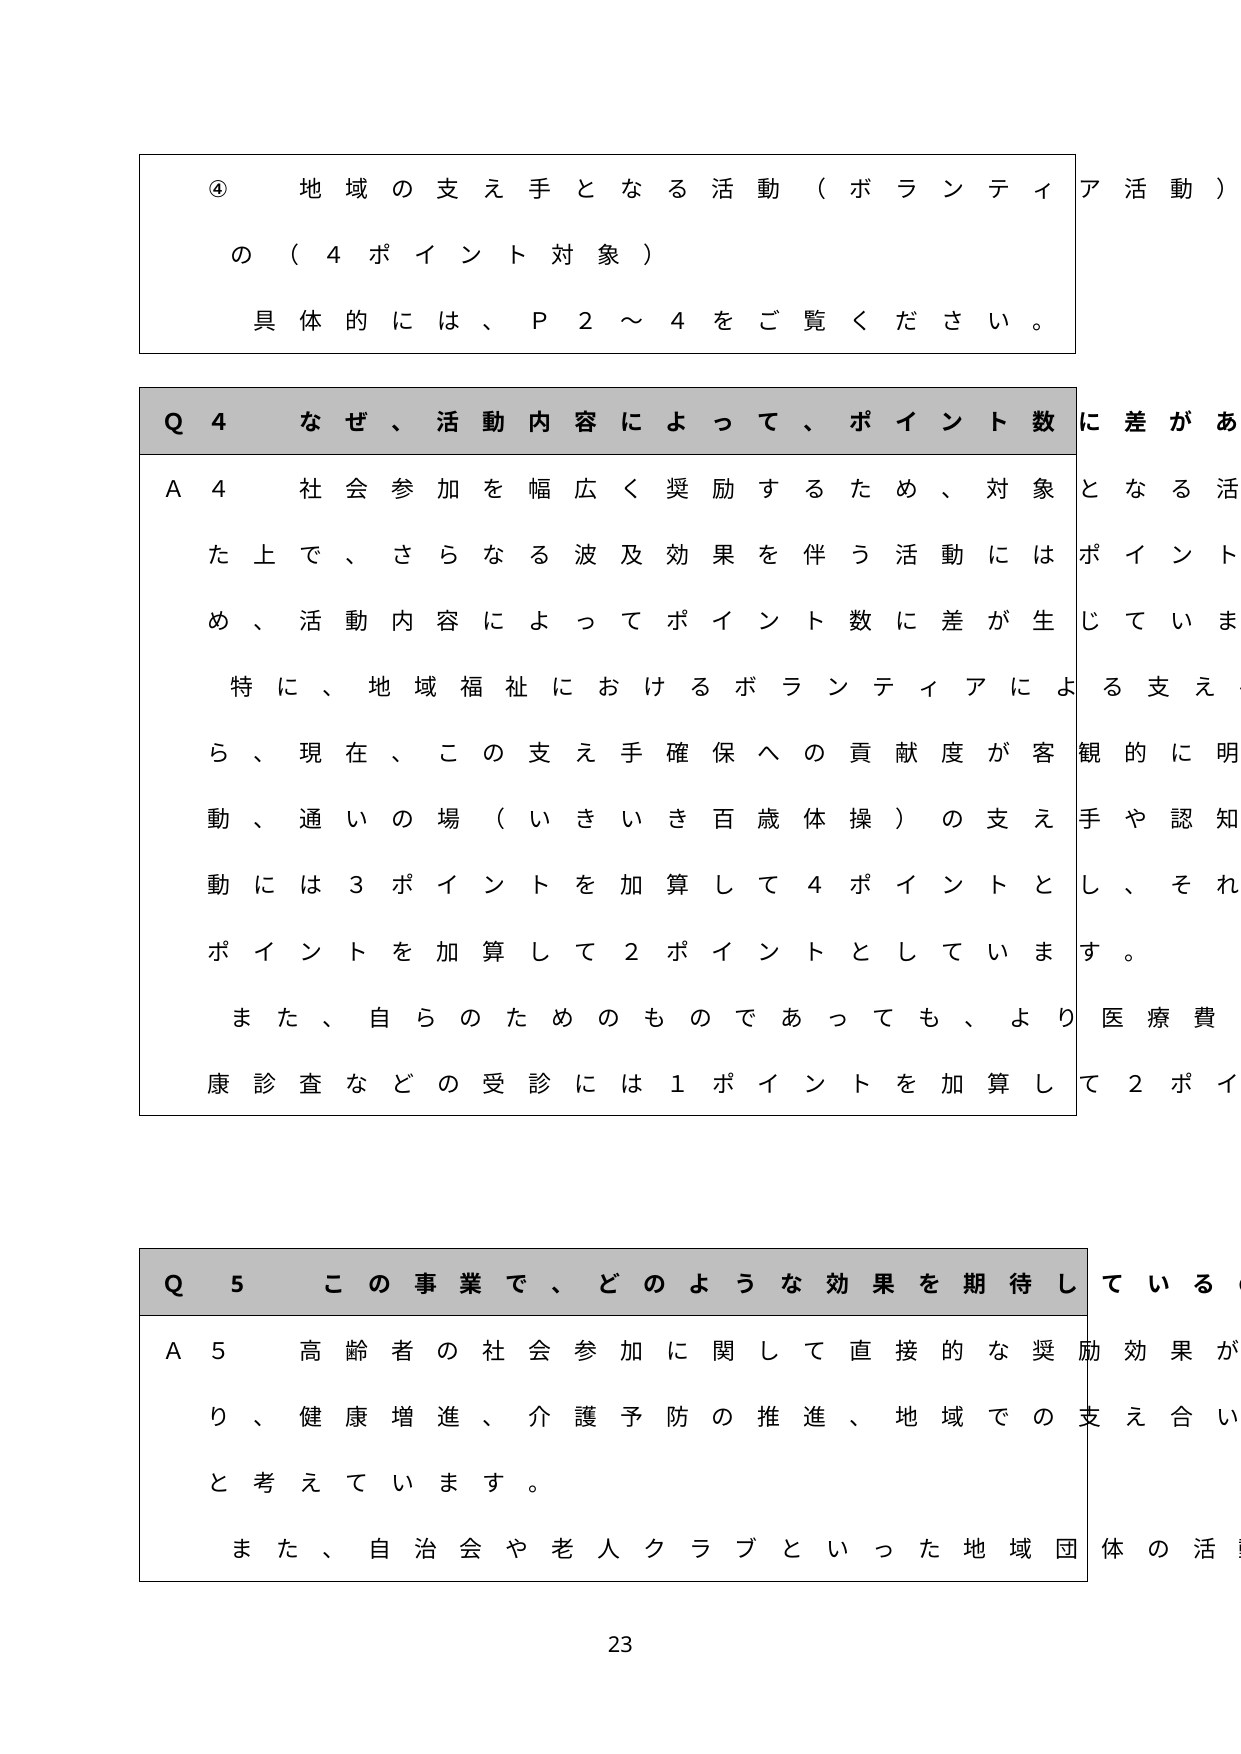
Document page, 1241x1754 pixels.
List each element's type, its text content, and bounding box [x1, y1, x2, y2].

table_header Ｑ４ なぜ、活動内容によって、ポイント数に差があるのですか？ [140, 388, 1076, 454]
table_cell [140, 1316, 1087, 1581]
table_header Ｑ5 この事業で、どのような効果を期待しているのですか？ [140, 1249, 1087, 1315]
table_cell Ａ４ 社会参加を幅広く奨励するため、対象となる活動には一律で１ポイントを付与した上で、さらなる波及効果を伴う活動にはポイントを加算することとしているため、活動内容によってポイント数に差が生じています。 特に、地域福祉におけるボランティアによる支え手の確保が急務であることから、現在、この支え手確保への貢献度が客観的に明確な、介護施設等での支援活動、通いの場（いきいき百歳体操）の支え手や認知症カフェのスタッフとしての活動には３ポイントを加算して４ポイントとし、それ以外のボランティア活動には１ポイントを加算して２ポイントとしています。 また、自らのためのものであっても、より医療費の適正化に役立つと思われる健康診査などの受診には１ポイントを加算して２ポイントとしています。 [140, 455, 1076, 1115]
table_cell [140, 155, 1075, 353]
